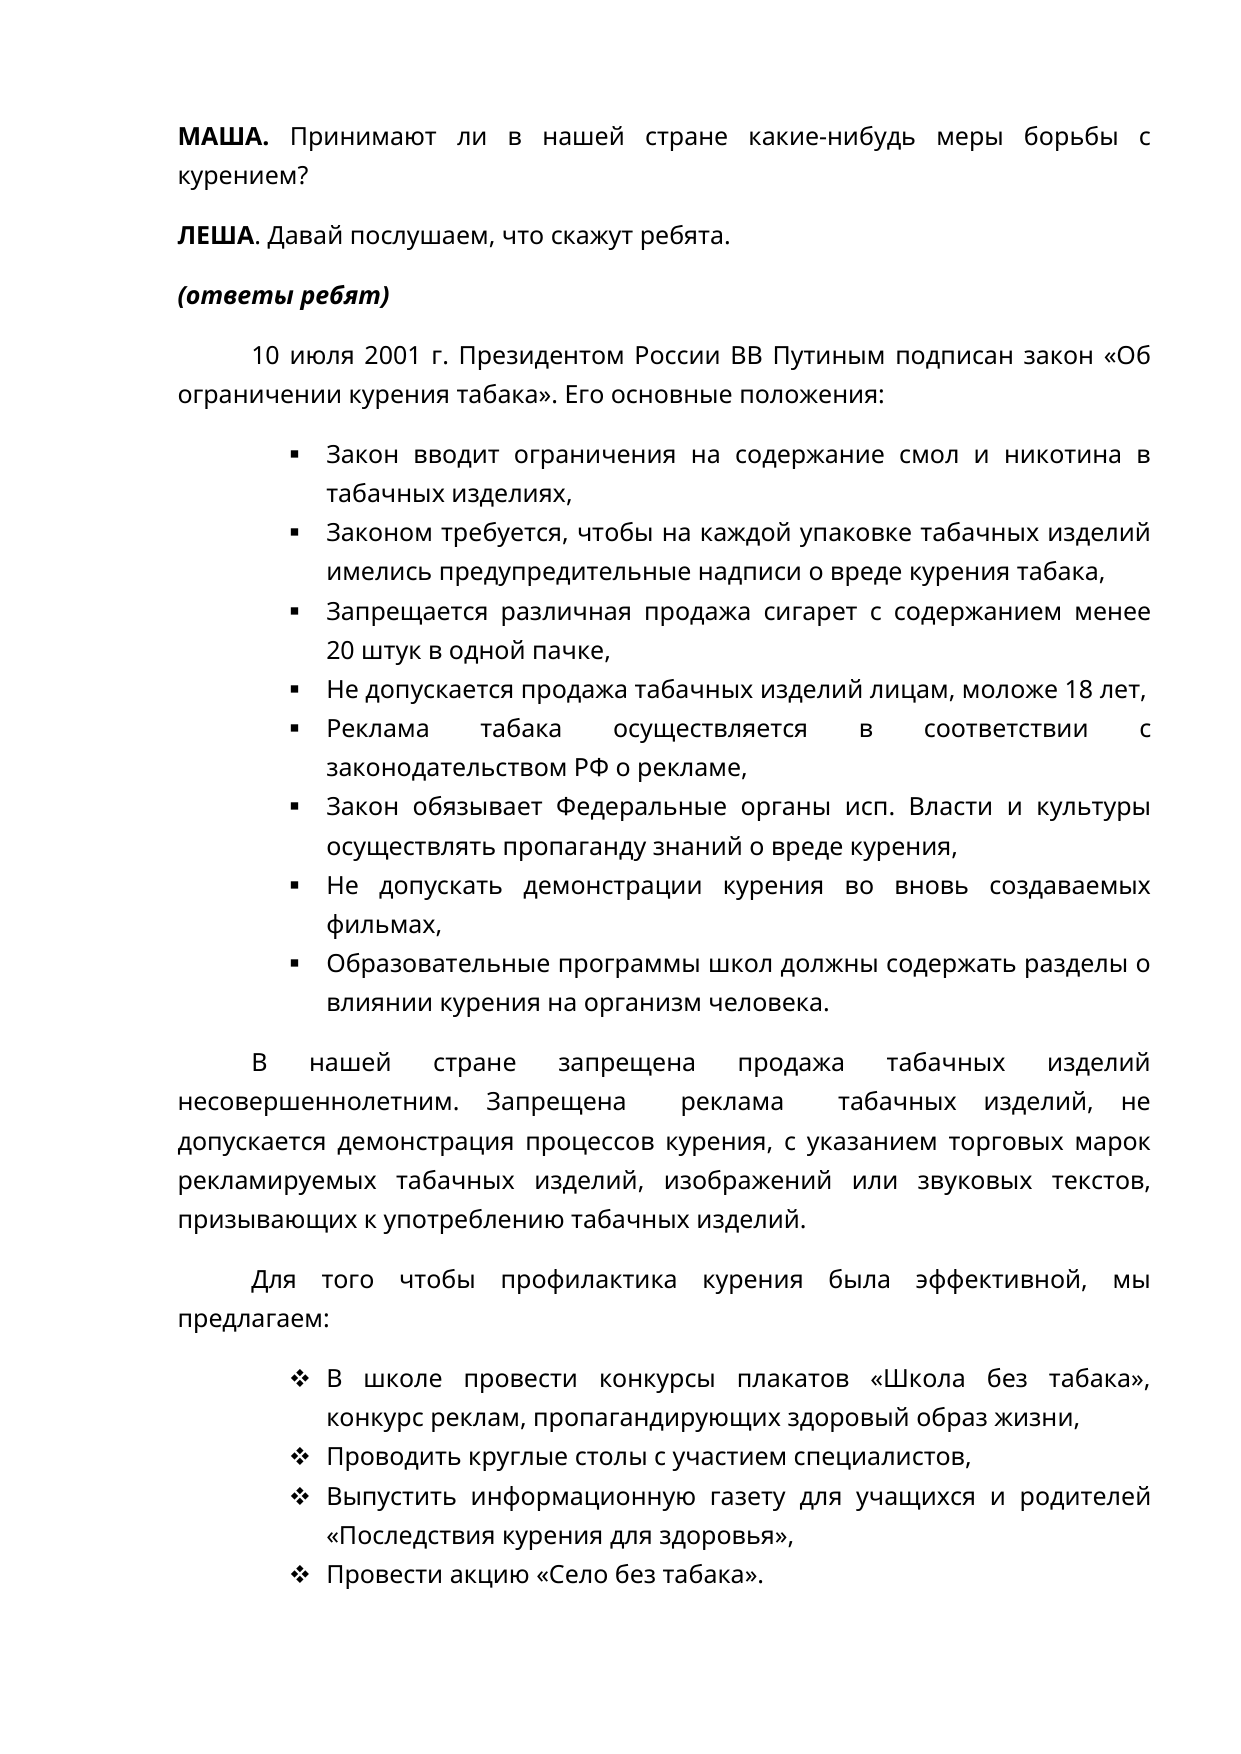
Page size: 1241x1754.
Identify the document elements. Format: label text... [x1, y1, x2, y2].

text Для того чтобы профилактика курения была эффективной, мы предлагаем: [177, 1261, 1152, 1335]
list Образовательные программы школ должны содержать разделы о влиянии курения на организм человека. [288, 946, 1152, 1019]
list Провести акцию «Село без табака». [288, 1556, 1152, 1591]
list В школе провести конкурсы плакатов «Школа без табака», конкурс реклам, пропагандирующих здоровый образ жизни, [288, 1361, 1152, 1434]
list Закон вводит ограничения на содержание смол и никотина в табачных изделиях, [288, 436, 1152, 510]
text (ответы ребят) [177, 277, 1152, 311]
text 10 июля 2001 г. Президентом России ВВ Путиным подписан закон «Об ограничении курения табака». Его основные положения: [177, 337, 1152, 411]
list Закон обязывает Федеральные органы исп. Власти и культуры осуществлять пропаганду знаний о вреде курения, [288, 789, 1152, 862]
list Проводить круглые столы с участием специалистов, [288, 1439, 1152, 1473]
list Выпустить информационную газету для учащихся и родителей «Последствия курения для здоровья», [288, 1478, 1152, 1551]
list Запрещается различная продажа сигарет с содержанием менее 20 штук в одной пачке, [288, 593, 1152, 666]
text ЛЕША. Давай послушаем, что скажут ребята. [177, 217, 1152, 251]
list Не допускается продажа табачных изделий лицам, моложе 18 лет, [288, 671, 1152, 706]
list Не допускать демонстрации курения во вновь создаваемых фильмах, [288, 867, 1152, 941]
list Реклама табака осуществляется в соответствии с законодательством РФ о рекламе, [288, 711, 1152, 784]
text МАША. Принимают ли в нашей стране какие-нибудь меры борьбы с курением? [177, 118, 1152, 191]
list Законом требуется, чтобы на каждой упаковке табачных изделий имелись предупредительные надписи о вреде курения табака, [288, 515, 1152, 588]
text В нашей стране запрещена продажа табачных изделий несовершеннолетним. Запрещена реклама табачных изделий, не допускается демонстрация процессов курения, с указанием торговых марок рекламируемых табачных изделий, изображений или звуковых текстов, призывающих к употреблению табачных изделий. [177, 1045, 1152, 1236]
